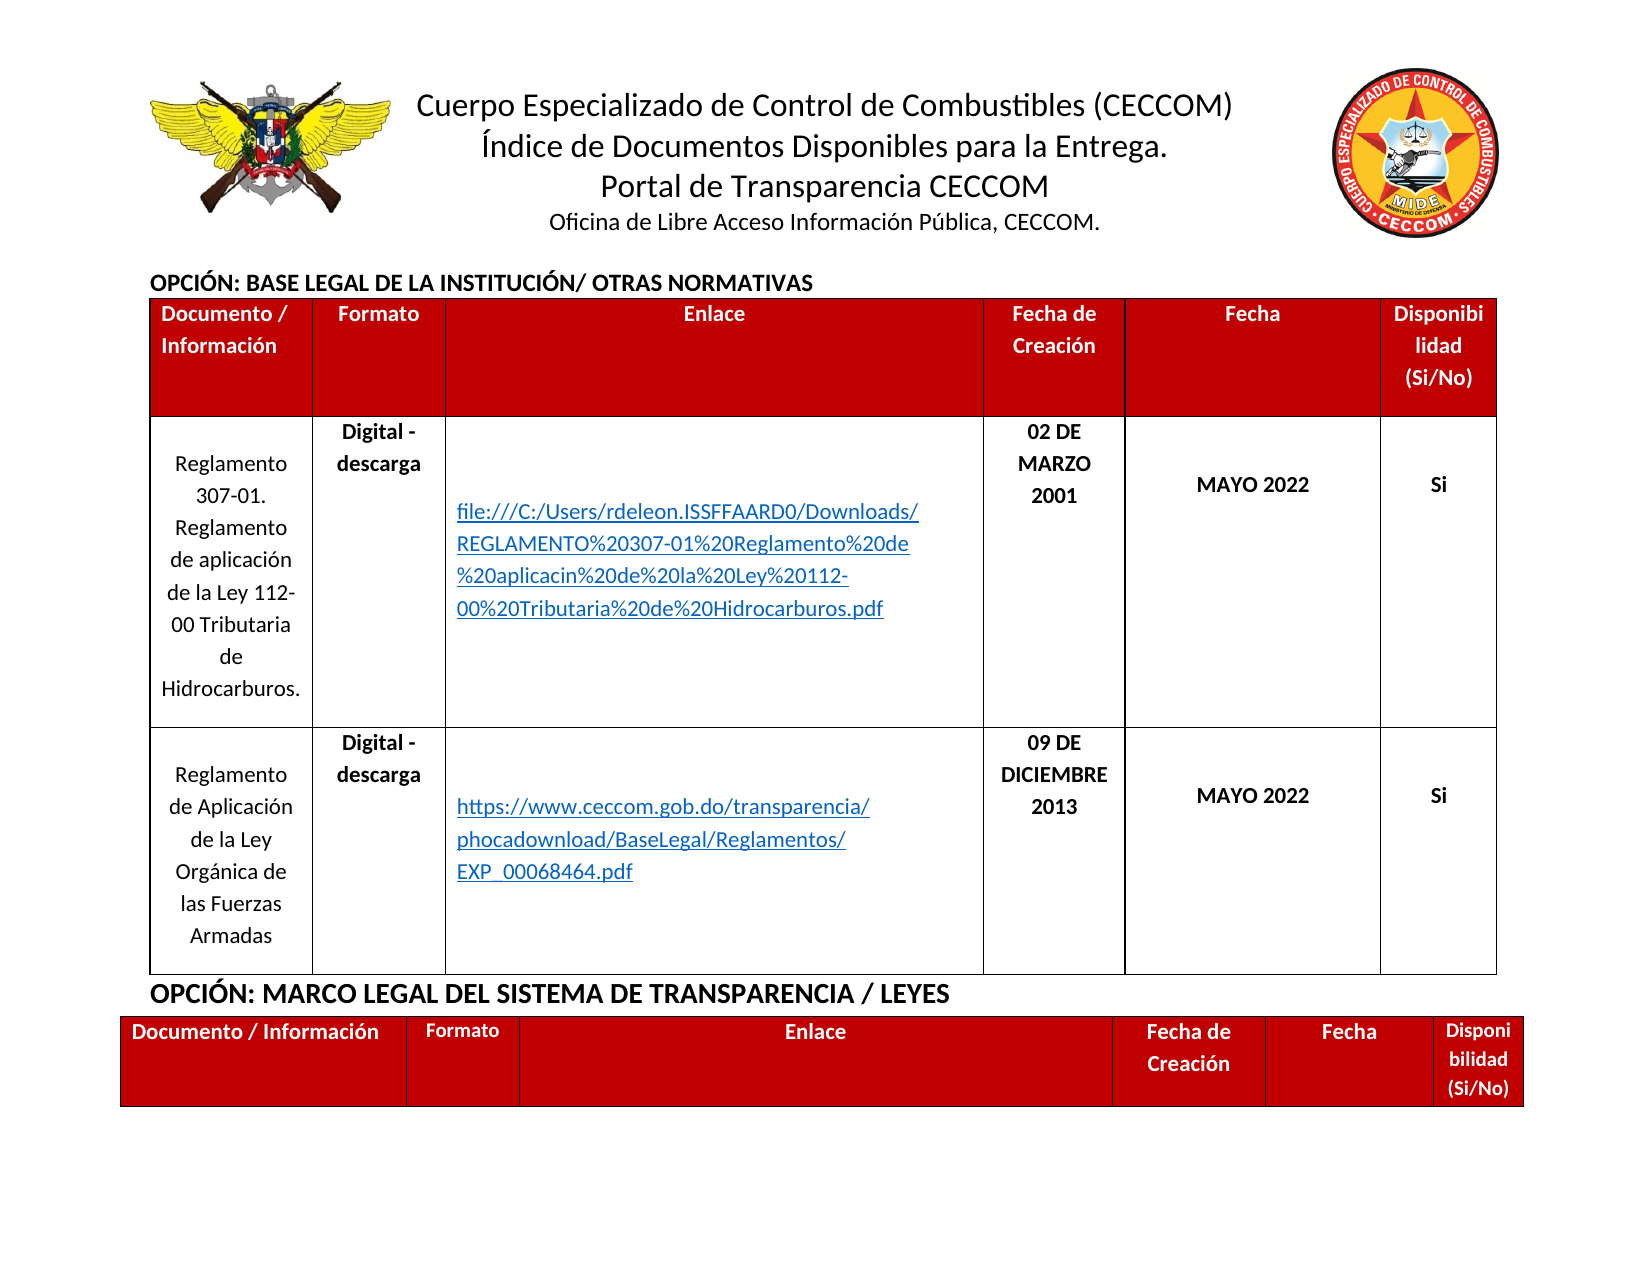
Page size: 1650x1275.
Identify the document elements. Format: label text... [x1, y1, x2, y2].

table_cell Si [1381, 417, 1496, 727]
table_header Formato [407, 1017, 519, 1106]
table_cell Digital -descarga [313, 728, 445, 974]
table_header Fecha [1266, 1017, 1433, 1106]
table_header Documento / Información [121, 1017, 406, 1106]
table_header Documento / Información [151, 299, 312, 416]
table_header Enlace [446, 299, 983, 416]
table_cell file:///C:/Users/rdeleon.ISSFFAARD0/Downloads/REGLAMENTO%20307-01%20Reglamento%20de%20aplicacin%20de%20la%20Ley%20112-00%20Tributaria%20de%20Hidrocarburos.pdf [446, 417, 983, 727]
table_header Disponibilidad (Si/No) [1434, 1017, 1523, 1106]
table_header Enlace [520, 1017, 1112, 1106]
table_cell Reglamento 307-01. Reglamento de aplicación de la Ley 112-00 Tributaria de Hidrocarburos. [151, 417, 312, 727]
table_cell Digital -descarga [313, 417, 445, 727]
picture [1331, 67, 1500, 239]
text OPCIÓN: BASE LEGAL DE LA INSTITUCIÓN/ OTRAS NORMATIVAS [150, 267, 1500, 298]
table_header Fecha de Creación [984, 299, 1124, 416]
table_cell Si [1381, 728, 1496, 974]
text OPCIÓN: MARCO LEGAL DEL SISTEMA DE TRANSPARENCIA / LEYES [150, 975, 1500, 1011]
table_cell 09 DE DICIEMBRE 2013 [984, 728, 1124, 974]
table_header Formato [313, 299, 445, 416]
table_cell 02 DE MARZO 2001 [984, 417, 1124, 727]
table_cell https://www.ceccom.gob.do/transparencia/phocadownload/BaseLegal/Reglamentos/EXP_00068464.pdf [446, 728, 983, 974]
table_header Fecha [1126, 299, 1380, 416]
table_cell MAYO 2022 [1126, 728, 1380, 974]
table_cell Reglamento de Aplicación de la Ley Orgánica de las Fuerzas Armadas [151, 728, 312, 974]
picture [150, 81, 391, 213]
table_header Disponibilidad (Si/No) [1381, 299, 1496, 416]
table_header Fecha de Creación [1113, 1017, 1265, 1106]
table_cell MAYO 2022 [1126, 417, 1380, 727]
